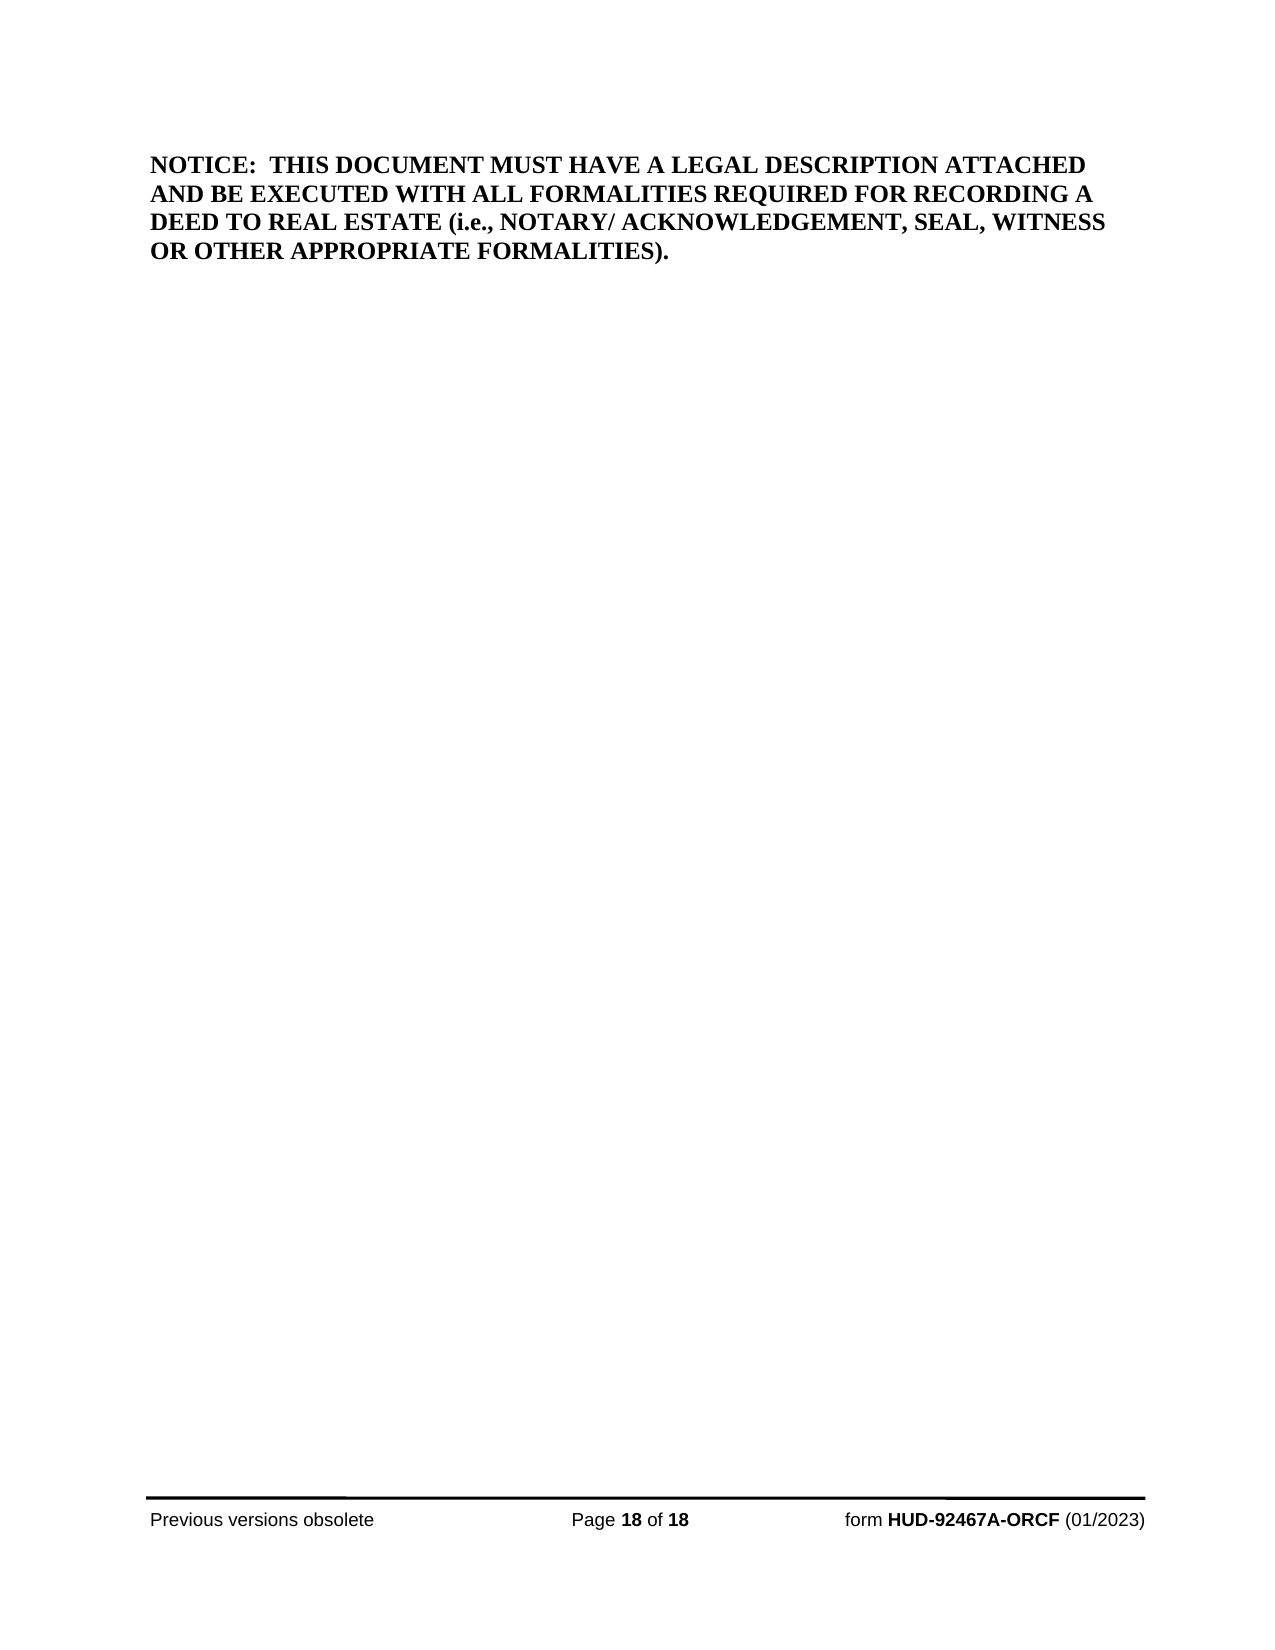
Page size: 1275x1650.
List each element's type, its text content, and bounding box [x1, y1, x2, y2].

text NOTICE: THIS DOCUMENT MUST HAVE A LEGAL DESCRIPTION ATTACHED AND BE EXECUTED WITH ALL FORMALITIES REQUIRED FOR RECORDING A DEED TO REAL ESTATE (i.e., NOTARY/ ACKNOWLEDGEMENT, SEAL, WITNESS OR OTHER APPROPRIATE FORMALITIES). [150, 150, 1125, 265]
